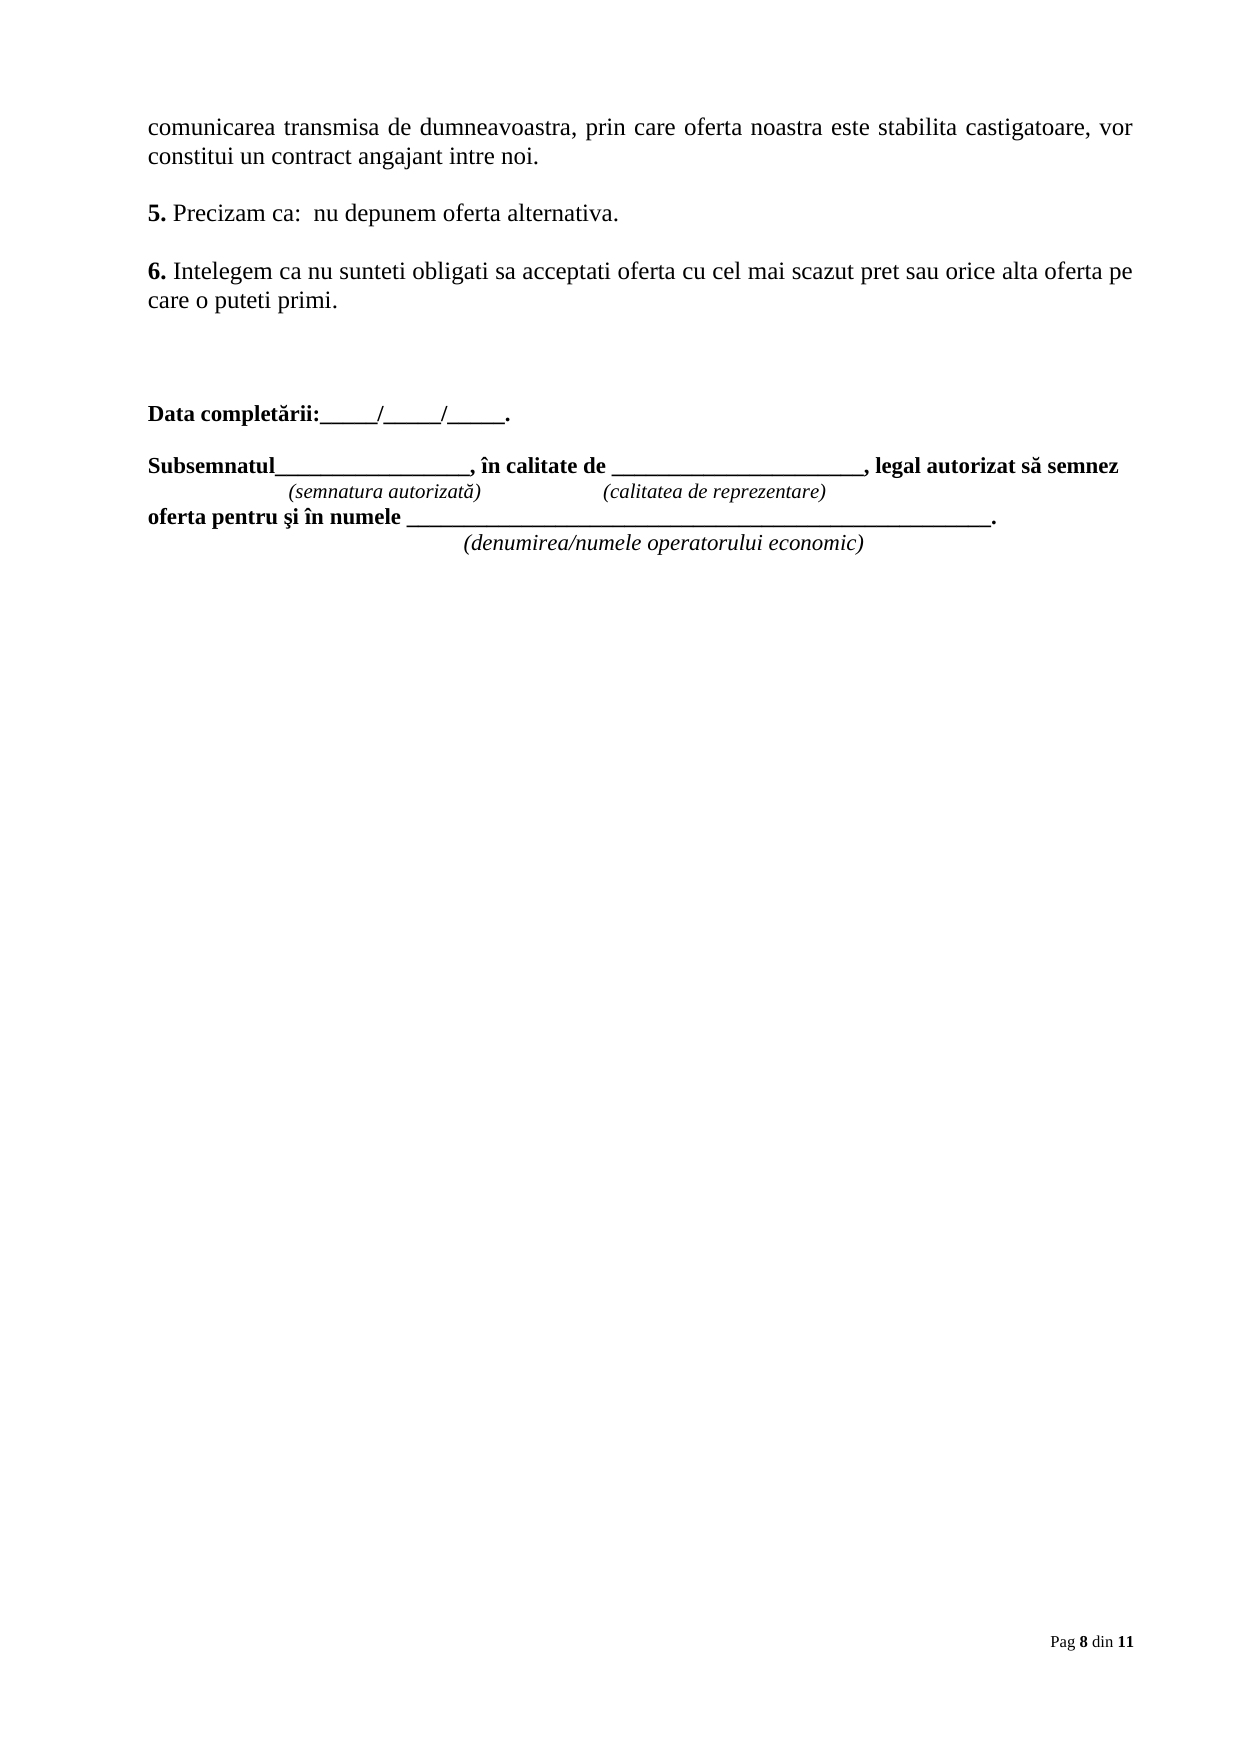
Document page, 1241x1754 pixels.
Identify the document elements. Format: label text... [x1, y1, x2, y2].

text 6. Intelegem ca nu sunteti obligati sa acceptati oferta cu cel mai scazut pret sau orice alta oferta pe care o puteti primi. [148, 256, 1134, 313]
text (semnatura autorizată) (calitatea de reprezentare) [148, 479, 1134, 503]
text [148, 112, 1134, 170]
text oferta pentru şi în numele ___________________________________________________. (denumirea/numele operatorului economic) [148, 503, 1134, 556]
text Data completării:_____/_____/_____. [148, 400, 1134, 426]
text 5. Precizam ca: nu depunem oferta alternativa. [148, 198, 1134, 227]
text Subsemnatul_________________, în calitate de ______________________, legal autorizat să semnez [148, 452, 1134, 479]
